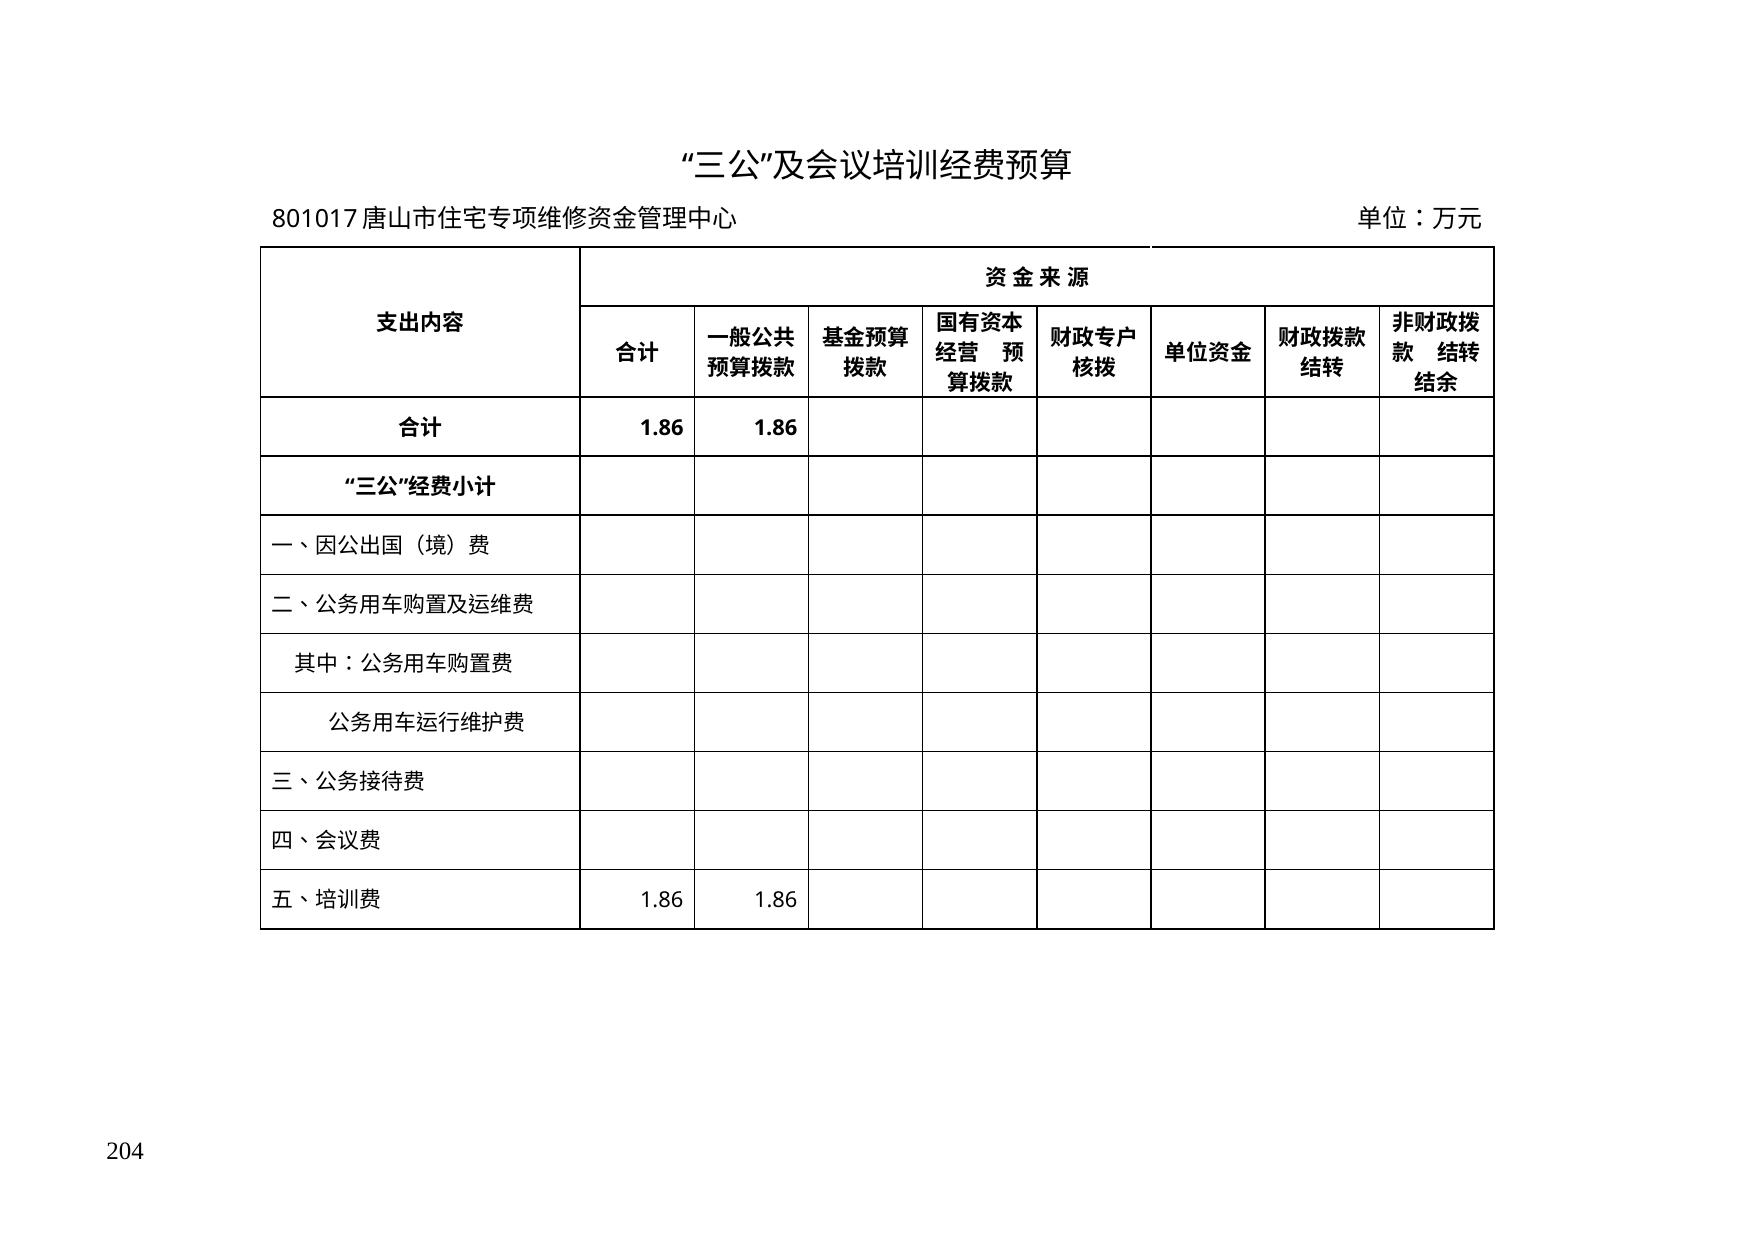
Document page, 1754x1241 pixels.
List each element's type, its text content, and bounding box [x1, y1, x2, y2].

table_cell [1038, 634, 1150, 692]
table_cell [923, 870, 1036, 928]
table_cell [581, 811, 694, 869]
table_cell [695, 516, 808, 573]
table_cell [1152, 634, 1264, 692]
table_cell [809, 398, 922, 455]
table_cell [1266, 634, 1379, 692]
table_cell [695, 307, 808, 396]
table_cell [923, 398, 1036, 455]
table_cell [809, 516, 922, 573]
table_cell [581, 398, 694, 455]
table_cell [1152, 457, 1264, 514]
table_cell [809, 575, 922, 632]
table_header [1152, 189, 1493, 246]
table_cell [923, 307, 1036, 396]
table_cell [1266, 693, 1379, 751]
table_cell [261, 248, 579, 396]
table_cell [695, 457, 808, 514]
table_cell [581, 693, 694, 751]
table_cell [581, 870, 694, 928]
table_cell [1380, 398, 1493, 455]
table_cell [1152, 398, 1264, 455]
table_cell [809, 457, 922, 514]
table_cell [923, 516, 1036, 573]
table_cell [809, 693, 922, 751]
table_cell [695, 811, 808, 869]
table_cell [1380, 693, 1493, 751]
text “三公”及会议培训经费预算 [106, 142, 1648, 187]
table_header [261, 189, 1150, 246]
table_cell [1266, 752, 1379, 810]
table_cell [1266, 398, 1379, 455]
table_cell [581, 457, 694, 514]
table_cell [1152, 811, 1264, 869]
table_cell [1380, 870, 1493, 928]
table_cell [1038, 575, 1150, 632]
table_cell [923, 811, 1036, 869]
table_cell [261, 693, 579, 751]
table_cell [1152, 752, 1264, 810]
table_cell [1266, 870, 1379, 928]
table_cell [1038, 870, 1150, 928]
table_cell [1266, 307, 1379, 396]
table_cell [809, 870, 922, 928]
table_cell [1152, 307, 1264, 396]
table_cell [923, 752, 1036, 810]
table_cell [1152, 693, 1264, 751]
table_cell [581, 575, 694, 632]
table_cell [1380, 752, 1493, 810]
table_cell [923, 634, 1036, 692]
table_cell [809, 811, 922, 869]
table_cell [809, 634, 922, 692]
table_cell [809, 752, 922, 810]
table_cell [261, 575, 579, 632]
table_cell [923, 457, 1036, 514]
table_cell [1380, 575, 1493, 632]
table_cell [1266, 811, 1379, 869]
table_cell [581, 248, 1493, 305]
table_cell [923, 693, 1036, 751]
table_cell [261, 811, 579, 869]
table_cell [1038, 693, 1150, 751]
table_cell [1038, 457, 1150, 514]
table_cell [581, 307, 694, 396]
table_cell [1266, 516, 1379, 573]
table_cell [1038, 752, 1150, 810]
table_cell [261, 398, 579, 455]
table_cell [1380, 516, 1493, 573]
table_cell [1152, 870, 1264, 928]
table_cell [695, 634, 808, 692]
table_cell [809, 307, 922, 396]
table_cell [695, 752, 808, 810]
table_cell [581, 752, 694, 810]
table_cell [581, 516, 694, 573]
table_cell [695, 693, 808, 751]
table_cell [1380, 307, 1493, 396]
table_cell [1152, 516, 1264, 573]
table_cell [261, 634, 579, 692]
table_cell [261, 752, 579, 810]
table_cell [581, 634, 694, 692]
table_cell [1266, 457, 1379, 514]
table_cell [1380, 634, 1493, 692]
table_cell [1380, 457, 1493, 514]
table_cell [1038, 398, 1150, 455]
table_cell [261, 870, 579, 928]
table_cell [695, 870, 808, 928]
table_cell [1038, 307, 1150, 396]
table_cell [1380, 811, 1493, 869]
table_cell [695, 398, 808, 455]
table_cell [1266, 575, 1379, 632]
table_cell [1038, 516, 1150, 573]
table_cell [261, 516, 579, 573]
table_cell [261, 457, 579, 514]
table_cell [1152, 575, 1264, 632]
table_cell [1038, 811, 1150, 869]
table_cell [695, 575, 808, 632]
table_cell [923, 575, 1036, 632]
